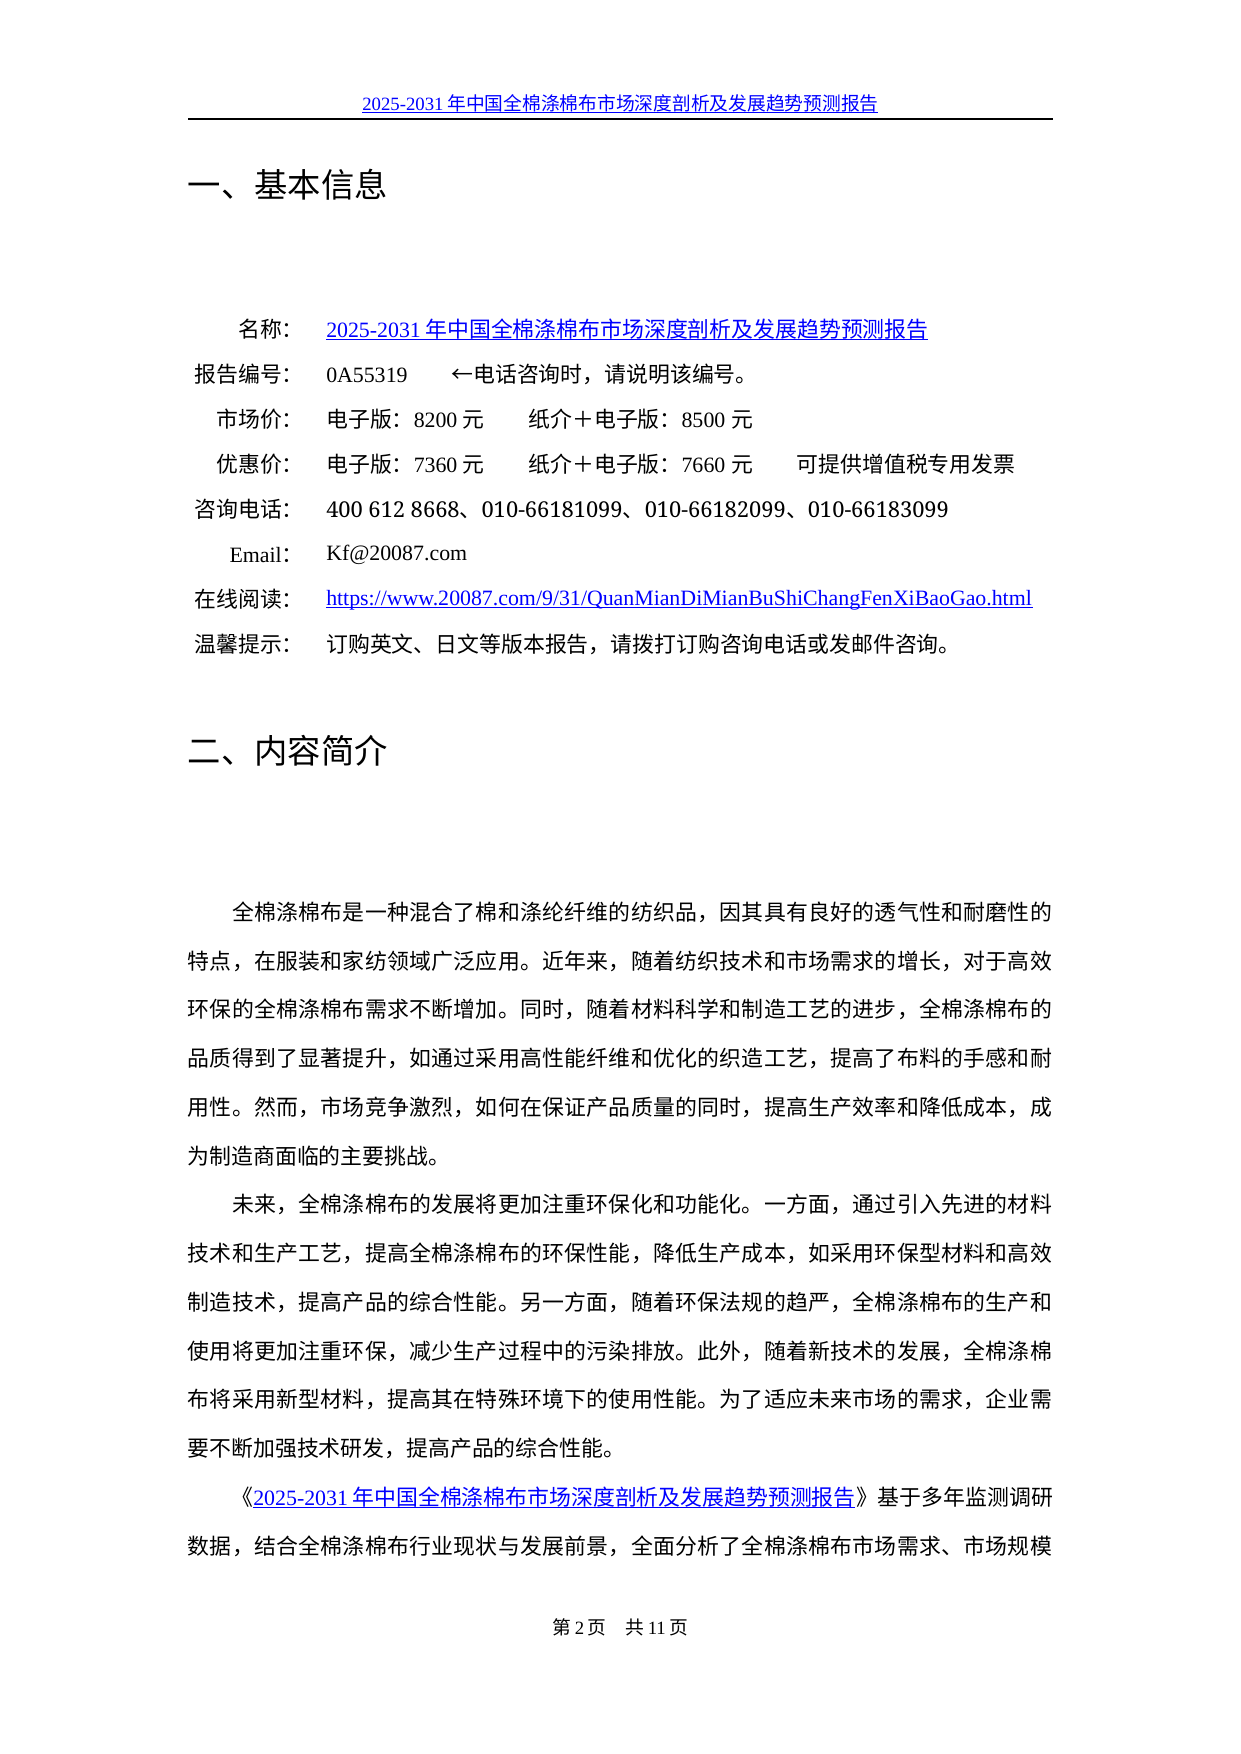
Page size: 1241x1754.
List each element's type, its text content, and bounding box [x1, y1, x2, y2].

table_cell 订购英文、日文等版本报告，请拨打订购咨询电话或发邮件咨询。 [315, 627, 1073, 672]
table_cell Email： [167, 537, 315, 582]
table_cell 市场价： [167, 402, 315, 447]
table_cell 0A55319 ←电话咨询时，请说明该编号。 [315, 357, 1073, 402]
table_cell 温馨提示： [167, 627, 315, 672]
table_cell [315, 582, 1073, 627]
table_cell Kf@20087.com [315, 537, 1073, 582]
table_header 名称： [167, 312, 315, 357]
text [187, 894, 1053, 1561]
table_cell 咨询电话： [167, 492, 315, 537]
table_cell 报告编号： [167, 357, 315, 402]
table_cell 在线阅读： [167, 582, 315, 627]
title 二、内容简介 [187, 717, 1053, 782]
table_cell 400 612 8668、010-66181099、010-66182099、010-66183099 [315, 492, 1073, 537]
title 一、基本信息 [187, 150, 1053, 215]
table_cell 电子版：7360 元 纸介＋电子版：7660 元 可提供增值税专用发票 [315, 447, 1073, 492]
table_cell 电子版：8200 元 纸介＋电子版：8500 元 [315, 402, 1073, 447]
table_cell 优惠价： [167, 447, 315, 492]
table_header 2025-2031年中国全棉涤棉布市场深度剖析及发展趋势预测报告 [315, 312, 1073, 357]
